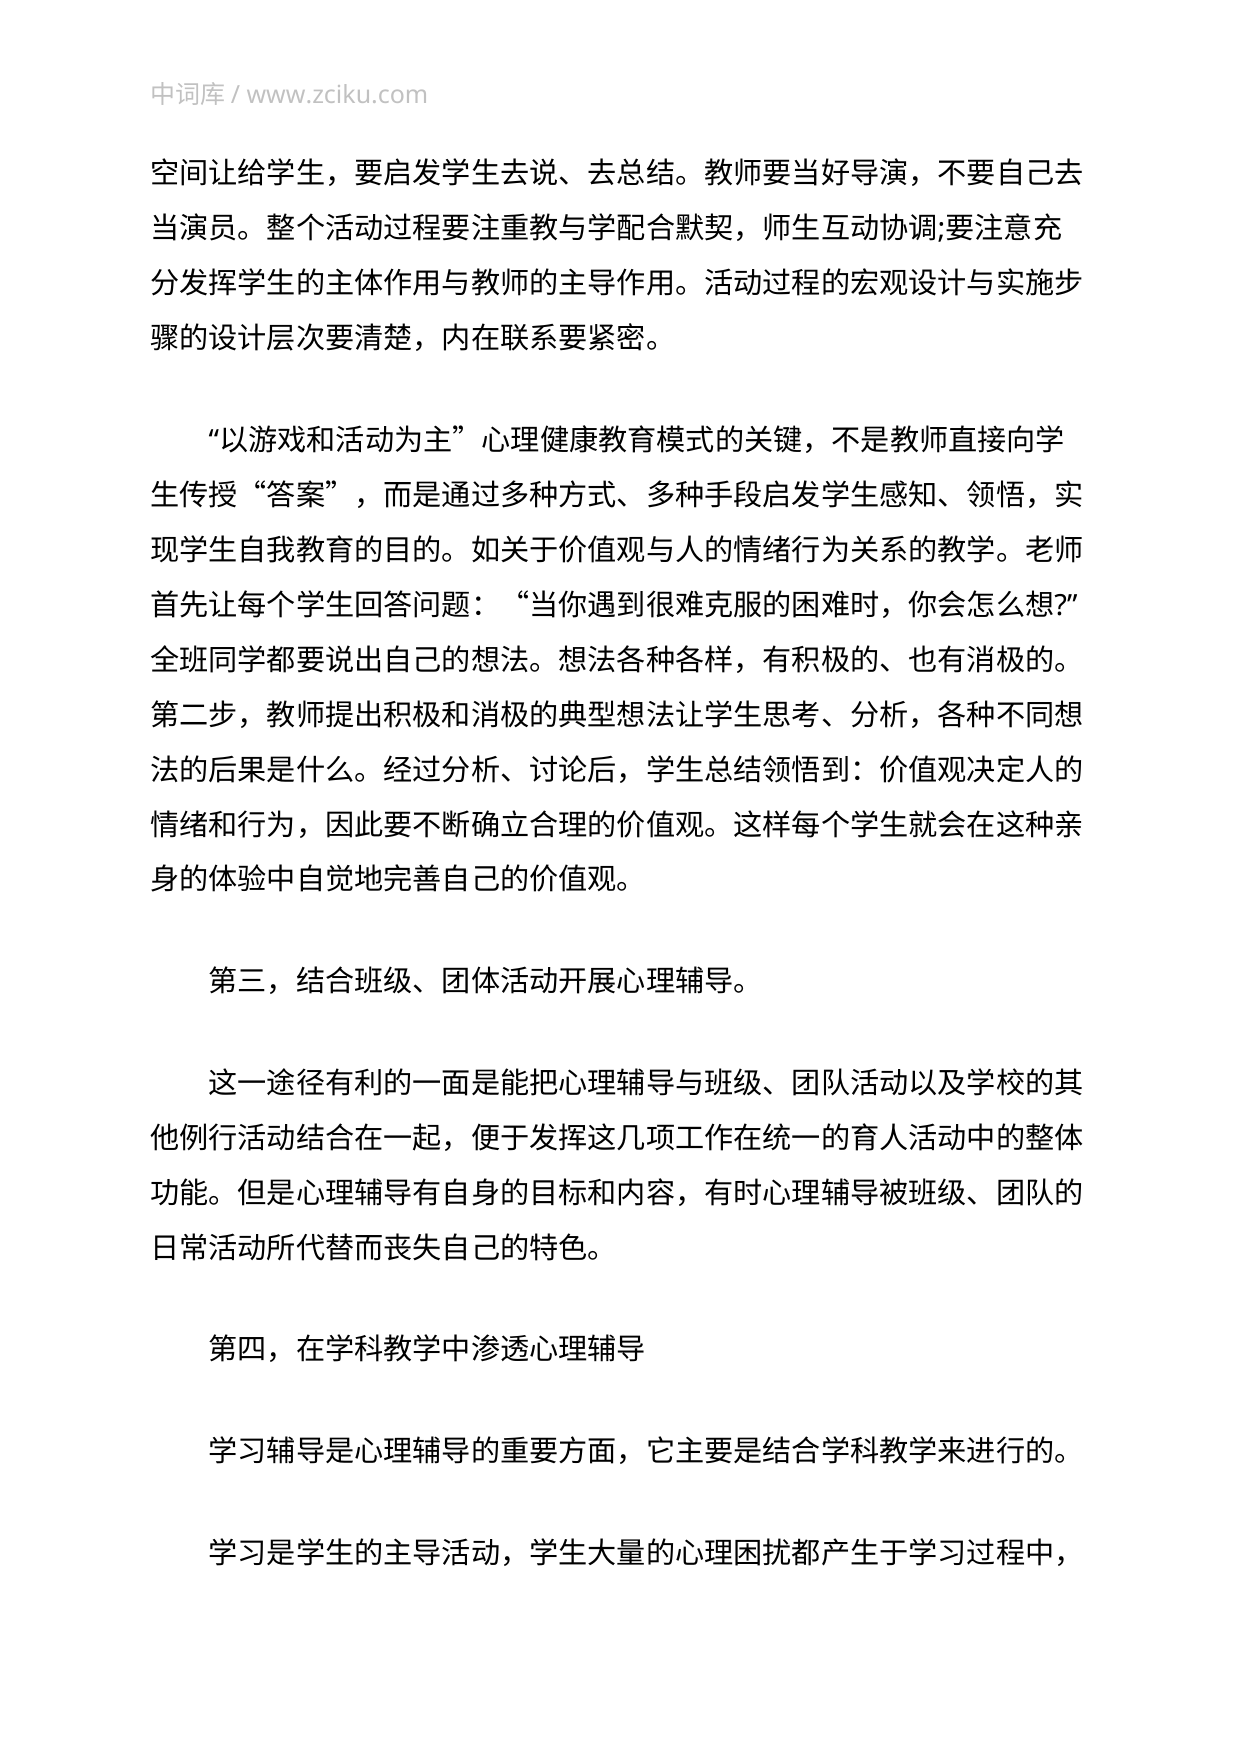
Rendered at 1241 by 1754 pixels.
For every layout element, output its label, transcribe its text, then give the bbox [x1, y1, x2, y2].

text “以游戏和活动为主”心理健康教育模式的关键，不是教师直接向学生传授“答案”，而是通过多种方式、多种手段启发学生感知、领悟，实现学生自我教育的目的。如关于价值观与人的情绪行为关系的教学。老师首先让每个学生回答问题：“当你遇到很难克服的困难时，你会怎么想?”全班同学都要说出自己的想法。想法各种各样，有积极的、也有消极的。第二步，教师提出积极和消极的典型想法让学生思考、分析，各种不同想法的后果是什么。经过分析、讨论后，学生总结领悟到：价值观决定人的情绪和行为，因此要不断确立合理的价值观。这样每个学生就会在这种亲身的体验中自觉地完善自己的价值观。 [150, 417, 1090, 898]
text 第三，结合班级、团体活动开展心理辅导。 [150, 958, 1090, 1000]
text 第四，在学科教学中渗透心理辅导 [150, 1326, 1090, 1368]
text 学习辅导是心理辅导的重要方面，它主要是结合学科教学来进行的。 [150, 1428, 1090, 1470]
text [150, 150, 1090, 357]
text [150, 1529, 1090, 1572]
text 这一途径有利的一面是能把心理辅导与班级、团队活动以及学校的其他例行活动结合在一起，便于发挥这几项工作在统一的育人活动中的整体功能。但是心理辅导有自身的目标和内容，有时心理辅导被班级、团队的日常活动所代替而丧失自己的特色。 [150, 1059, 1090, 1266]
